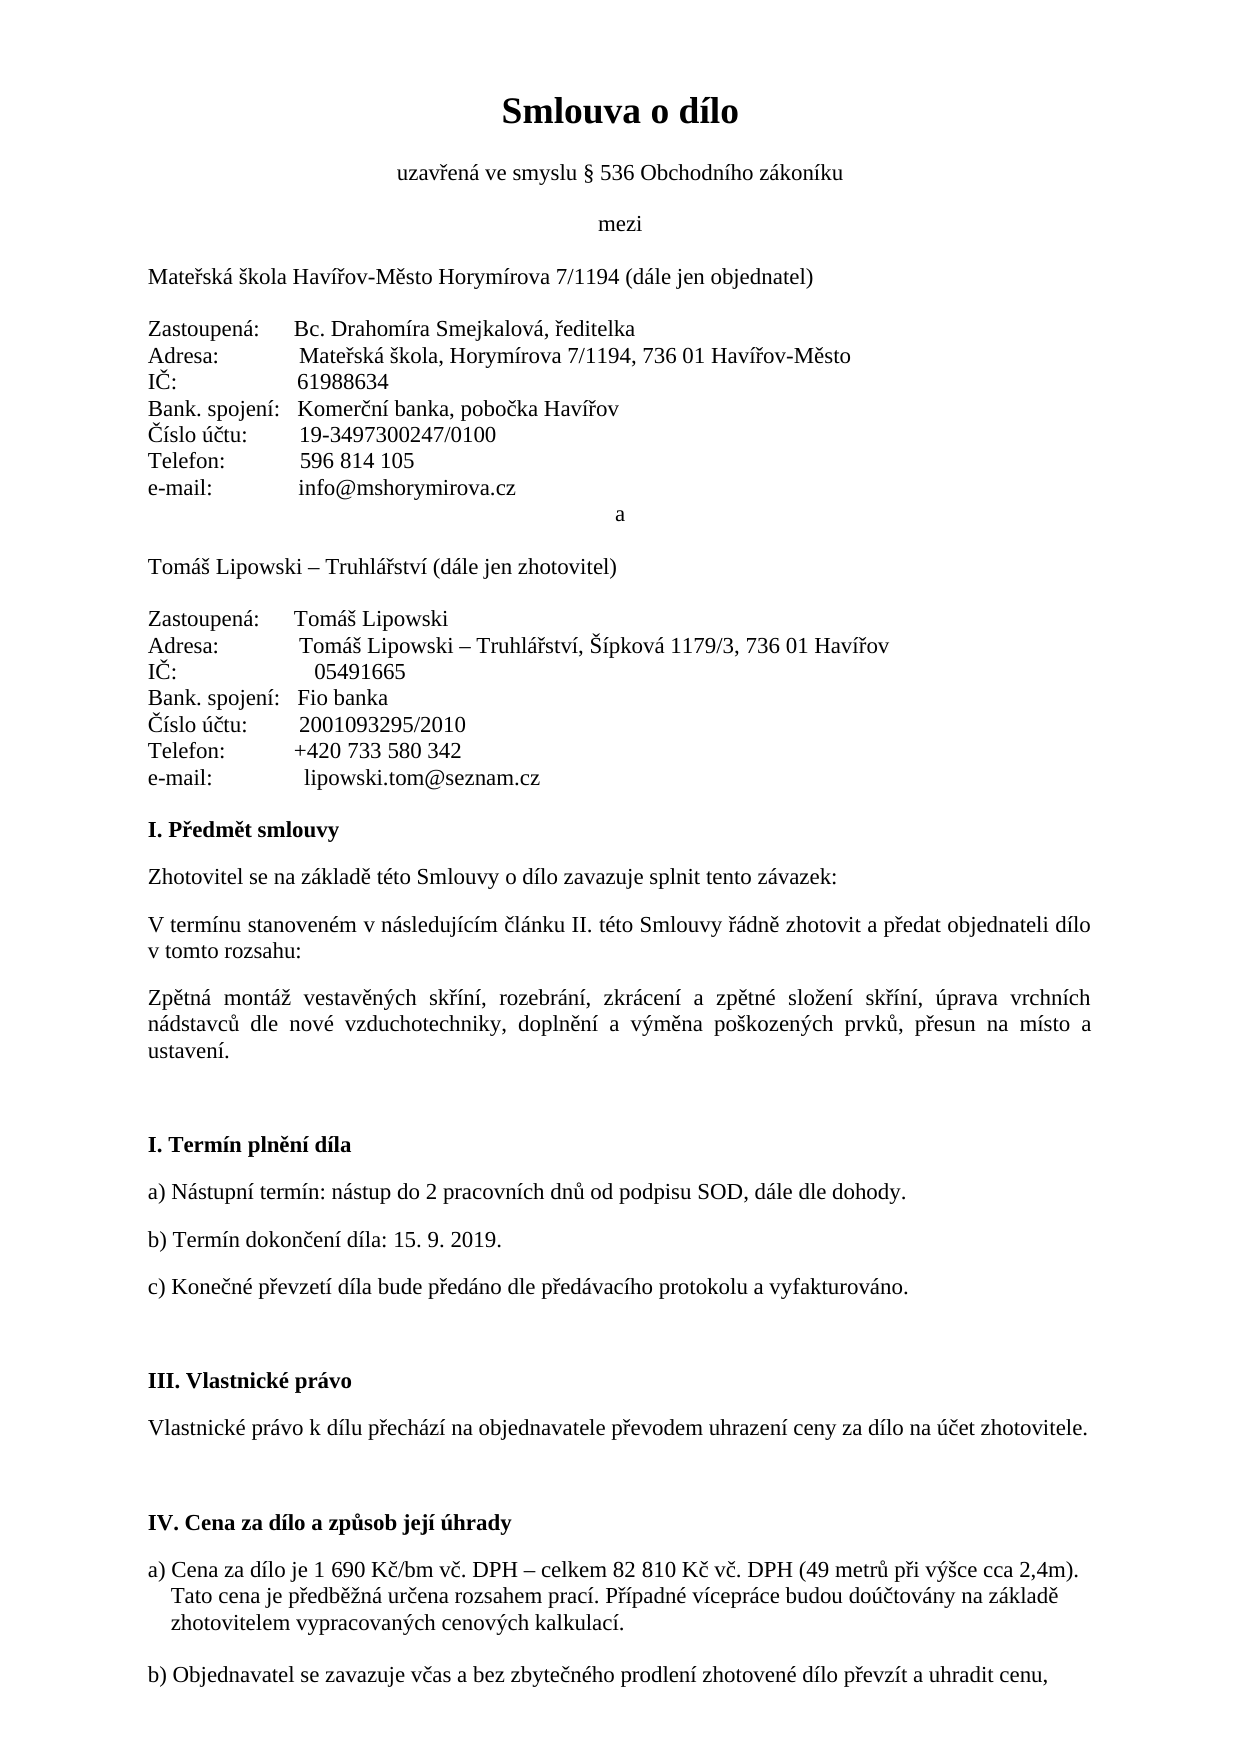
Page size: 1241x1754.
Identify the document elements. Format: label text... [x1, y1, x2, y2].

text Smlouva o dílo [148, 89, 1092, 132]
text IV. Cena za dílo a způsob její úhrady [148, 1509, 1092, 1535]
text Bank. spojení: Komerční banka, pobočka Havířov [148, 394, 1092, 421]
text b) Termín dokončení díla: 15. 9. 2019. [148, 1226, 1092, 1252]
text mezi [148, 210, 1092, 236]
text Telefon: +420 733 580 342 [148, 737, 1092, 763]
text Zpětná montáž vestavěných skříní, rozebrání, zkrácení a zpětné složení skříní, úprava vrchních nádstavců dle nové vzduchotechniky, doplnění a výměna poškozených prvků, přesun na místo a ustavení. [148, 984, 1092, 1063]
text IČ: 05491665 [148, 658, 1092, 684]
text Vlastnické právo k dílu přechází na objednavatele převodem uhrazení ceny za dílo na účet zhotovitele. [148, 1414, 1092, 1441]
text a) Cena za dílo je 1 690 Kč/bm vč. DPH – celkem 82 810 Kč vč. DPH (49 metrů při výšce cca 2,4m). [148, 1556, 1092, 1582]
text III. Vlastnické právo [148, 1367, 1092, 1393]
text Mateřská škola Havířov-Město Horymírova 7/1194 (dále jen objednatel) [148, 263, 1092, 289]
text IČ: 61988634 [148, 368, 1092, 394]
text Telefon: 596 814 105 [148, 447, 1092, 474]
text e-mail: info@mshorymirova.cz [148, 474, 1092, 500]
text Číslo účtu: 19-3497300247/0100 [148, 421, 1092, 447]
text I. Předmět smlouvy [148, 816, 1092, 843]
text uzavřená ve smyslu § 536 Obchodního zákoníku [148, 159, 1092, 185]
text Zastoupená: Bc. Drahomíra Smejkalová, ředitelka [148, 316, 1092, 342]
text Tomáš Lipowski – Truhlářství (dále jen zhotovitel) [148, 553, 1092, 579]
text I. Termín plnění díla [148, 1131, 1092, 1158]
text Adresa: Tomáš Lipowski – Truhlářství, Šípková 1179/3, 736 01 Havířov [148, 632, 1092, 658]
text Zastoupená: Tomáš Lipowski [148, 605, 1092, 632]
text b) Objednavatel se zavazuje včas a bez zbytečného prodlení zhotovené dílo převzít a uhradit cenu, [148, 1661, 1092, 1688]
text Číslo účtu: 2001093295/2010 [148, 711, 1092, 737]
text e-mail: lipowski.tom@seznam.cz [148, 763, 1092, 790]
text Tato cena je předběžná určena rozsahem prací. Případné vícepráce budou doúčtovány na základě [148, 1582, 1092, 1609]
text zhotovitelem vypracovaných cenových kalkulací. [148, 1609, 1092, 1635]
text Zhotovitel se na základě této Smlouvy o dílo zavazuje splnit tento závazek: [148, 863, 1092, 890]
text a) Nástupní termín: nástup do 2 pracovních dnů od podpisu SOD, dále dle dohody. [148, 1178, 1092, 1205]
text Adresa: Mateřská škola, Horymírova 7/1194, 736 01 Havířov-Město [148, 342, 1092, 368]
text Bank. spojení: Fio banka [148, 684, 1092, 711]
text c) Konečné převzetí díla bude předáno dle předávacího protokolu a vyfakturováno. [148, 1273, 1092, 1299]
text V termínu stanoveném v následujícím článku II. této Smlouvy řádně zhotovit a předat objednateli dílo v tomto rozsahu: [148, 911, 1092, 963]
text a [148, 500, 1092, 526]
